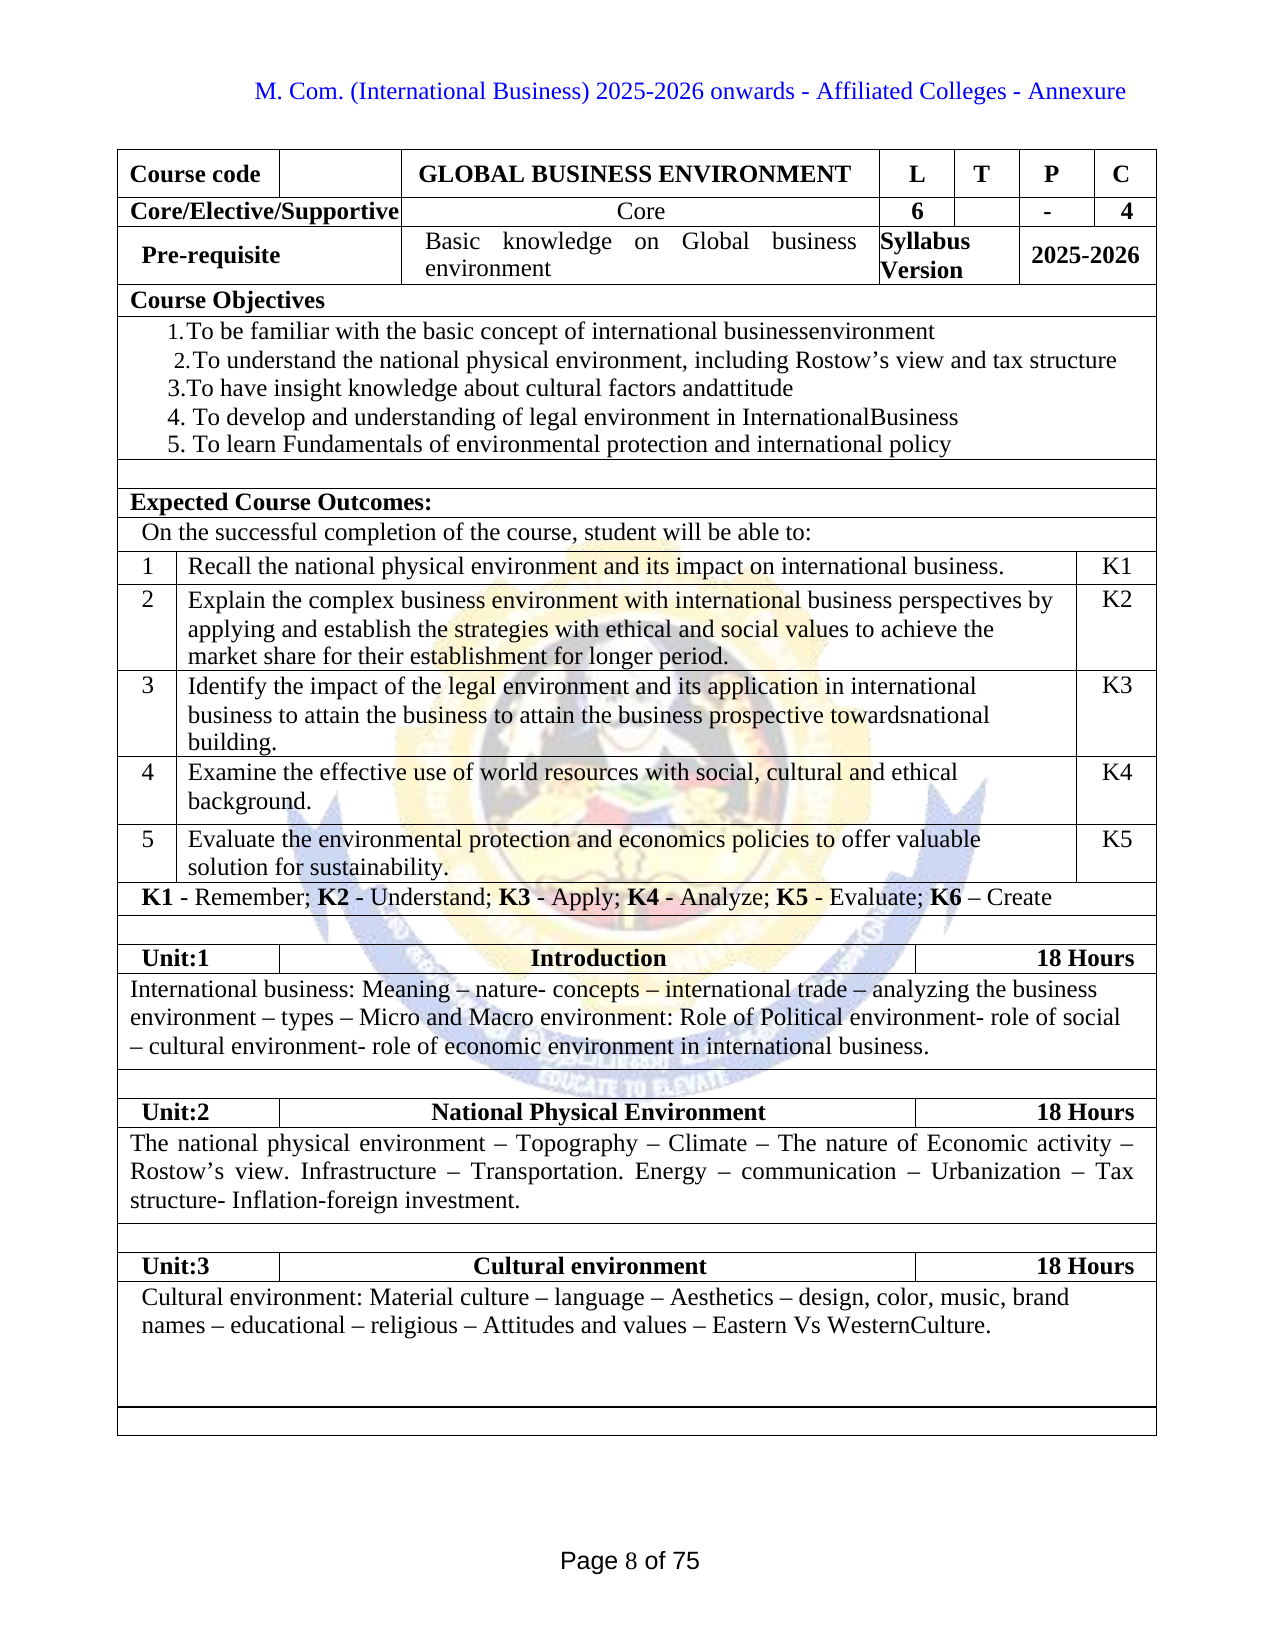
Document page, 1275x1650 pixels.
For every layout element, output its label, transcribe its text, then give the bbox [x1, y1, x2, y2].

table_cell 2 [118, 585, 176, 670]
table_cell K5 [1077, 825, 1156, 882]
table_cell Evaluate the environmental protection and economics policies to offer valuable solution for sustainability. [177, 825, 1076, 882]
table_header L [880, 150, 954, 197]
table_header Course code [118, 150, 279, 197]
table_cell Introduction [280, 945, 915, 973]
table_cell 2025-2026 [1020, 227, 1156, 284]
table_cell 6 [880, 198, 954, 226]
table_cell 5 [118, 825, 176, 882]
table_cell - [1020, 198, 1094, 226]
table_header GLOBAL BUSINESS ENVIRONMENT [402, 150, 879, 197]
table_cell K2 [1077, 585, 1156, 670]
table_cell Identify the impact of the legal environment and its application in international business to attain the business to attain the business prospective towardsnational building. [177, 671, 1076, 756]
table_cell [955, 198, 1019, 226]
table_cell Unit:1 [118, 945, 279, 973]
table_cell 1 [118, 552, 176, 584]
table_cell [118, 460, 1156, 488]
table_cell Expected Course Outcomes: [118, 489, 1156, 517]
table_cell Core/Elective/Supportive [118, 198, 401, 226]
table_cell Explain the complex business environment with international business perspectives by applying and establish the strategies with ethical and social values to achieve the market share for their establishment for longer period. [177, 585, 1076, 670]
table_cell Cultural environment [280, 1253, 915, 1281]
table_cell Core [402, 198, 879, 226]
table_cell Recall the national physical environment and its impact on international business. [177, 552, 1076, 584]
table_cell Course Objectives [118, 285, 1156, 316]
table_cell Cultural environment: Material culture – language – Aesthetics – design, color, music, brand names – educational – religious – Attitudes and values – Eastern Vs WesternCulture. [118, 1282, 1156, 1406]
table_cell 18 Hours [916, 1253, 1156, 1281]
table_cell 4 [1095, 198, 1156, 226]
table_cell Unit:2 [118, 1099, 279, 1127]
table_cell Syllabus Version [880, 227, 1019, 284]
table_cell Basic knowledge on Global business environment [402, 227, 879, 284]
table_cell [118, 916, 1156, 944]
table_cell 4 [118, 757, 176, 824]
table_header P [1020, 150, 1094, 197]
table_header C [1095, 150, 1156, 197]
table_cell K1 - Remember; K2 - Understand; K3 - Apply; K4 - Analyze; K5 - Evaluate; K6 – Create [118, 883, 1156, 915]
table_cell The national physical environment – Topography – Climate – The nature of Economic activity – Rostow’s view. Infrastructure – Transportation. Energy – communication – Urbanization – Tax structure- Inflation-foreign investment. [118, 1128, 1156, 1223]
table_cell Pre-requisite [118, 227, 401, 284]
table_cell 18 Hours [916, 1099, 1156, 1127]
table_cell To be familiar with the basic concept of international businessenvironment To understand the national physical environment, including Rostow’s view and tax structure 3.To have insight knowledge about cultural factors andattitude To develop and understanding of legal environment in InternationalBusiness To learn Fundamentals of environmental protection and international policy [118, 317, 1156, 459]
table_cell National Physical Environment [280, 1099, 915, 1127]
table_cell [118, 1070, 1156, 1098]
table_cell [118, 1224, 1156, 1252]
table_cell On the successful completion of the course, student will be able to: [118, 518, 1156, 551]
table_header T [955, 150, 1019, 197]
table_cell 18 Hours [916, 945, 1156, 973]
table_cell [118, 1408, 1156, 1435]
table_cell Unit:3 [118, 1253, 279, 1281]
table_header [280, 150, 401, 197]
table_cell Examine the effective use of world resources with social, cultural and ethical background. [177, 757, 1076, 824]
table_cell K3 [1077, 671, 1156, 756]
table_cell K1 [1077, 552, 1156, 584]
table_cell 3 [118, 671, 176, 756]
table_cell K4 [1077, 757, 1156, 824]
table_cell International business: Meaning – nature- concepts – international trade – analyzing the business environment – types – Micro and Macro environment: Role of Political environment- role of social – cultural environment- role of economic environment in international business. [118, 974, 1156, 1069]
